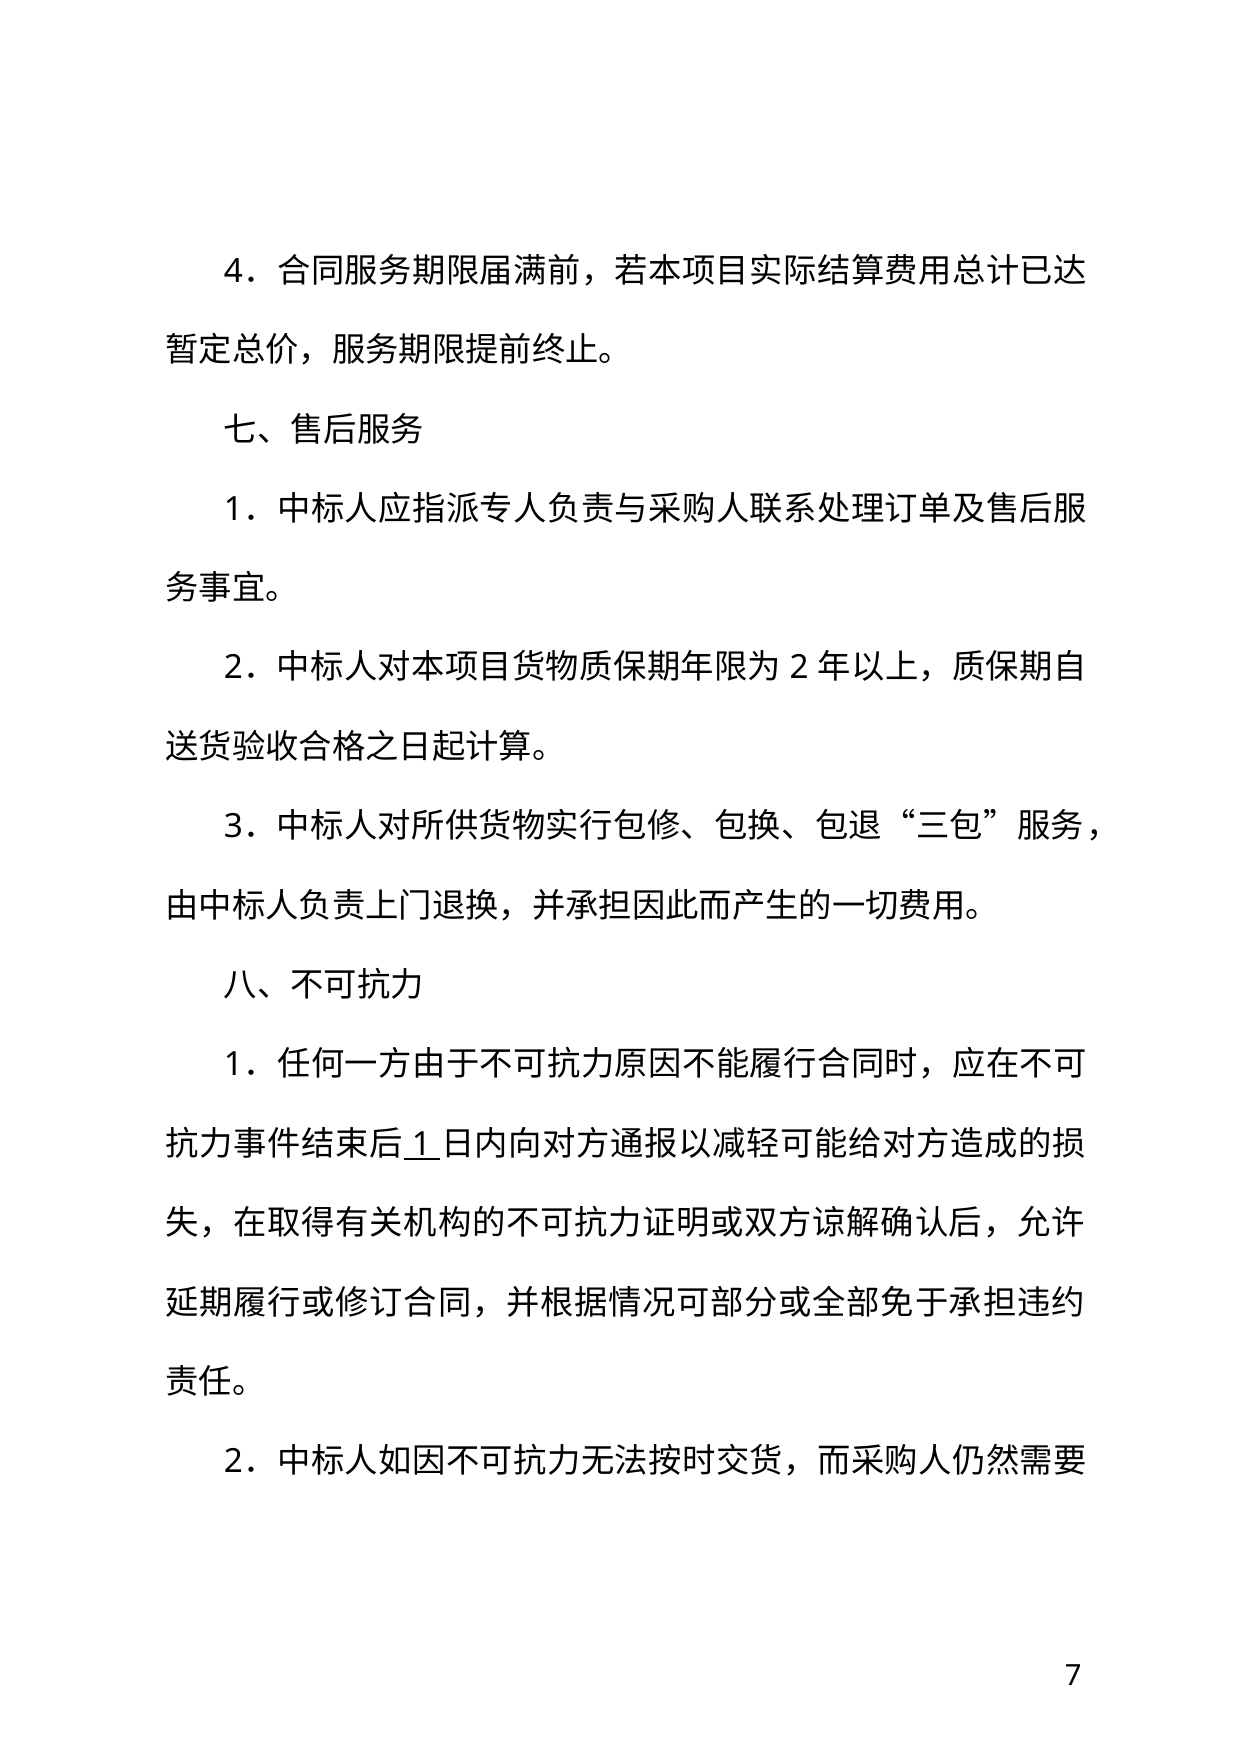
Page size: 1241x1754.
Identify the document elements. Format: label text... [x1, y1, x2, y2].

text 4．合同服务期限届满前，若本项目实际结算费用总计已达暂定总价，服务期限提前终止。 [165, 228, 1087, 387]
text 3．中标人对所供货物实行包修、包换、包退“三包”服务，由中标人负责上门退换，并承担因此而产生的一切费用。 [165, 784, 1087, 942]
text 1．中标人应指派专人负责与采购人联系处理订单及售后服务事宜。 [165, 466, 1087, 625]
text 八、不可抗力 [165, 942, 1087, 1022]
text 七、售后服务 [165, 387, 1087, 466]
text 1．任何一方由于不可抗力原因不能履行合同时，应在不可抗力事件结束后 1 日内向对方通报以减轻可能给对方造成的损失，在取得有关机构的不可抗力证明或双方谅解确认后，允许延期履行或修订合同，并根据情况可部分或全部免于承担违约责任。 [165, 1022, 1087, 1419]
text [165, 1419, 1087, 1498]
text 2．中标人对本项目货物质保期年限为 2 年以上，质保期自送货验收合格之日起计算。 [165, 625, 1087, 784]
